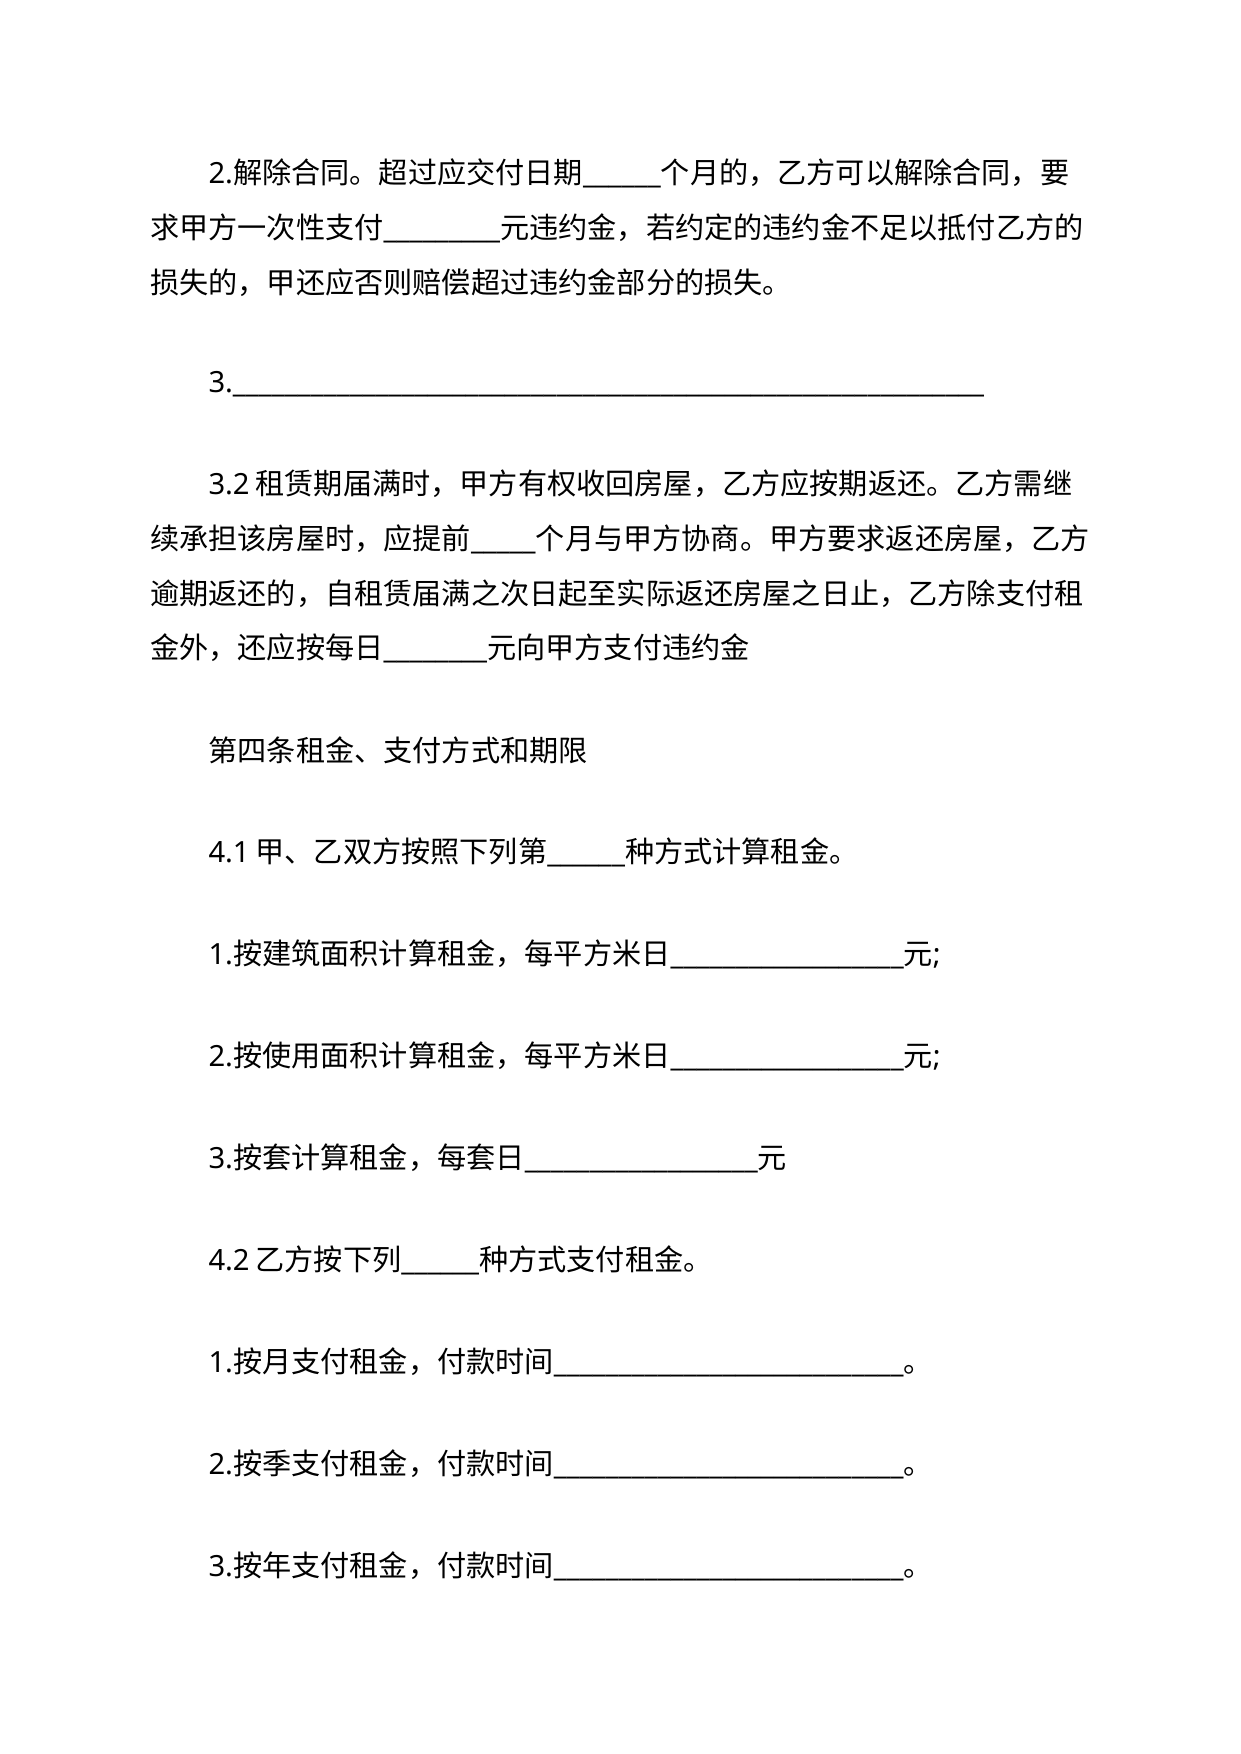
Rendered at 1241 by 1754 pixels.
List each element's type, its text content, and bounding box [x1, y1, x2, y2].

text 3.2租赁期届满时，甲方有权收回房屋，乙方应按期返还。乙方需继续承担该房屋时，应提前_____个月与甲方协商。甲方要求返还房屋，乙方逾期返还的，自租赁届满之次日起至实际返还房屋之日止，乙方除支付租金外，还应按每日________元向甲方支付违约金 [150, 460, 1090, 667]
text 2.按使用面积计算租金，每平方米日__________________元; [150, 1033, 1090, 1075]
text 2.按季支付租金，付款时间___________________________。 [150, 1441, 1090, 1483]
text 4.1甲、乙双方按照下列第______种方式计算租金。 [150, 829, 1090, 871]
text 1.按建筑面积计算租金，每平方米日__________________元; [150, 931, 1090, 973]
text 3.__________________________________________________________ [150, 362, 1090, 401]
text 4.2乙方按下列______种方式支付租金。 [150, 1237, 1090, 1279]
text 3.按年支付租金，付款时间___________________________。 [150, 1543, 1090, 1585]
text 1.按月支付租金，付款时间___________________________。 [150, 1339, 1090, 1381]
text 2.解除合同。超过应交付日期______个月的，乙方可以解除合同，要求甲方一次性支付_________元违约金，若约定的违约金不足以抵付乙方的损失的，甲还应否则赔偿超过违约金部分的损失。 [150, 150, 1090, 302]
text 3.按套计算租金，每套日__________________元 [150, 1135, 1090, 1177]
text 第四条租金、支付方式和期限 [150, 727, 1090, 769]
